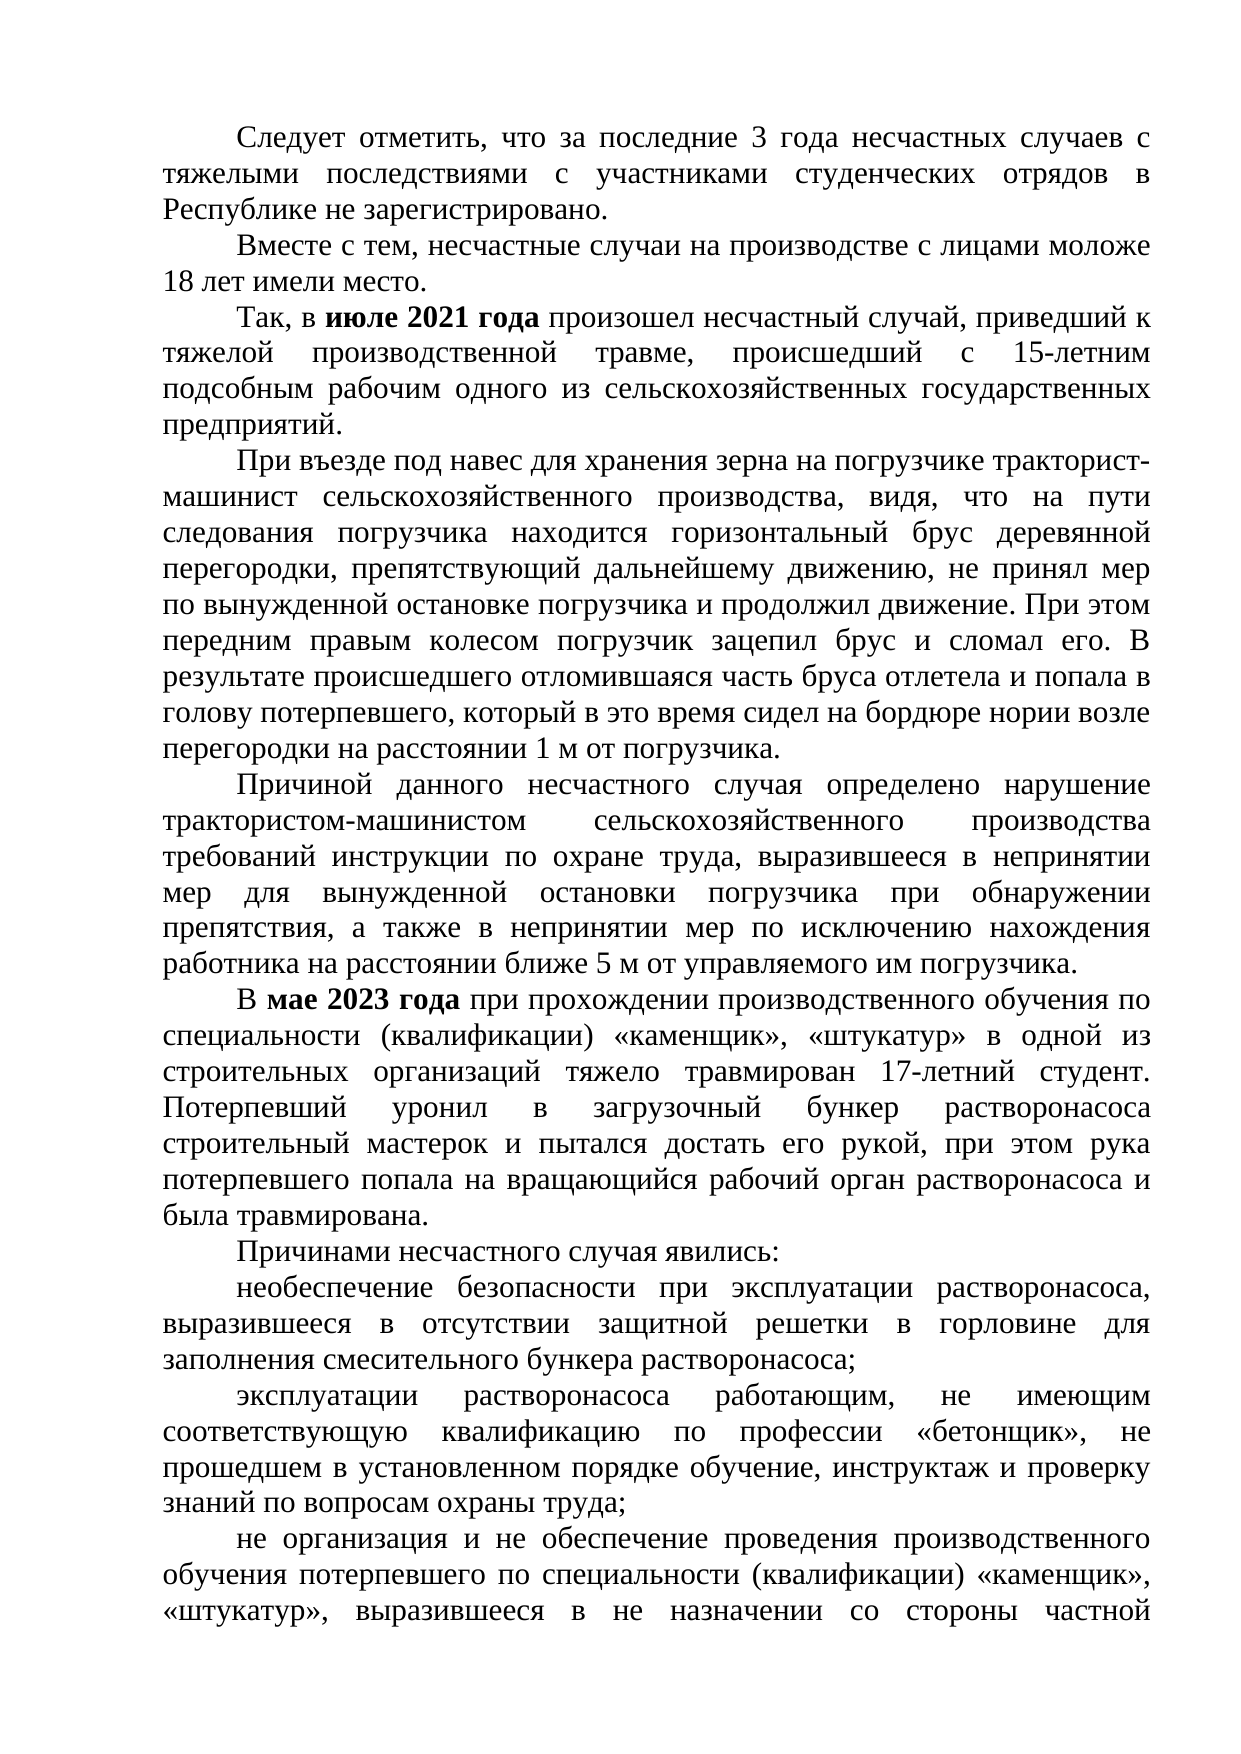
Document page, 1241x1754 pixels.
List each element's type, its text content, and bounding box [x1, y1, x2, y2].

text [162, 1520, 1152, 1627]
text эксплуатации растворонасоса работающим, не имеющим соответствующую квалификацию по профессии «бетонщик», не прошедшем в установленном порядке обучение, инструктаж и проверку знаний по вопросам охраны труда; [162, 1376, 1152, 1520]
text Так, в июле 2021 года произошел несчастный случай, приведший к тяжелой производственной травме, происшедший с 15-летним подсобным рабочим одного из сельскохозяйственных государственных предприятий. [162, 298, 1152, 442]
text При въезде под навес для хранения зерна на погрузчике тракторист-машинист сельскохозяйственного производства, видя, что на пути следования погрузчика находится горизонтальный брус деревянной перегородки, препятствующий дальнейшему движению, не принял мер по вынужденной остановке погрузчика и продолжил движение. При этом передним правым колесом погрузчик зацепил брус и сломал его. В результате происшедшего отломившаяся часть бруса отлетела и попала в голову потерпевшего, который в это время сидел на бордюре нории возле перегородки на расстоянии 1 м от погрузчика. [162, 442, 1152, 765]
text Следует отметить, что за последние 3 года несчастных случаев с тяжелыми последствиями с участниками студенческих отрядов в Республике не зарегистрировано. [162, 118, 1152, 226]
text Причиной данного несчастного случая определено нарушение трактористом-машинистом сельскохозяйственного производства требований инструкции по охране труда, выразившееся в непринятии мер для вынужденной остановки погрузчика при обнаружении препятствия, а также в непринятии мер по исключению нахождения работника на расстоянии ближе 5 м от управляемого им погрузчика. [162, 765, 1152, 981]
text Причинами несчастного случая явились: [162, 1232, 1152, 1268]
text В мае 2023 года при прохождении производственного обучения по специальности (квалификации) «каменщик», «штукатур» в одной из строительных организаций тяжело травмирован 17-летний студент. Потерпевший уронил в загрузочный бункер растворонасоса строительный мастерок и пытался достать его рукой, при этом рука потерпевшего попала на вращающийся рабочий орган растворонасоса и была травмирована. [162, 981, 1152, 1232]
text Вместе с тем, несчастные случаи на производстве с лицами моложе 18 лет имели место. [162, 226, 1152, 298]
text необеспечение безопасности при эксплуатации растворонасоса, выразившееся в отсутствии защитной решетки в горловине для заполнения смесительного бункера растворонасоса; [162, 1268, 1152, 1376]
